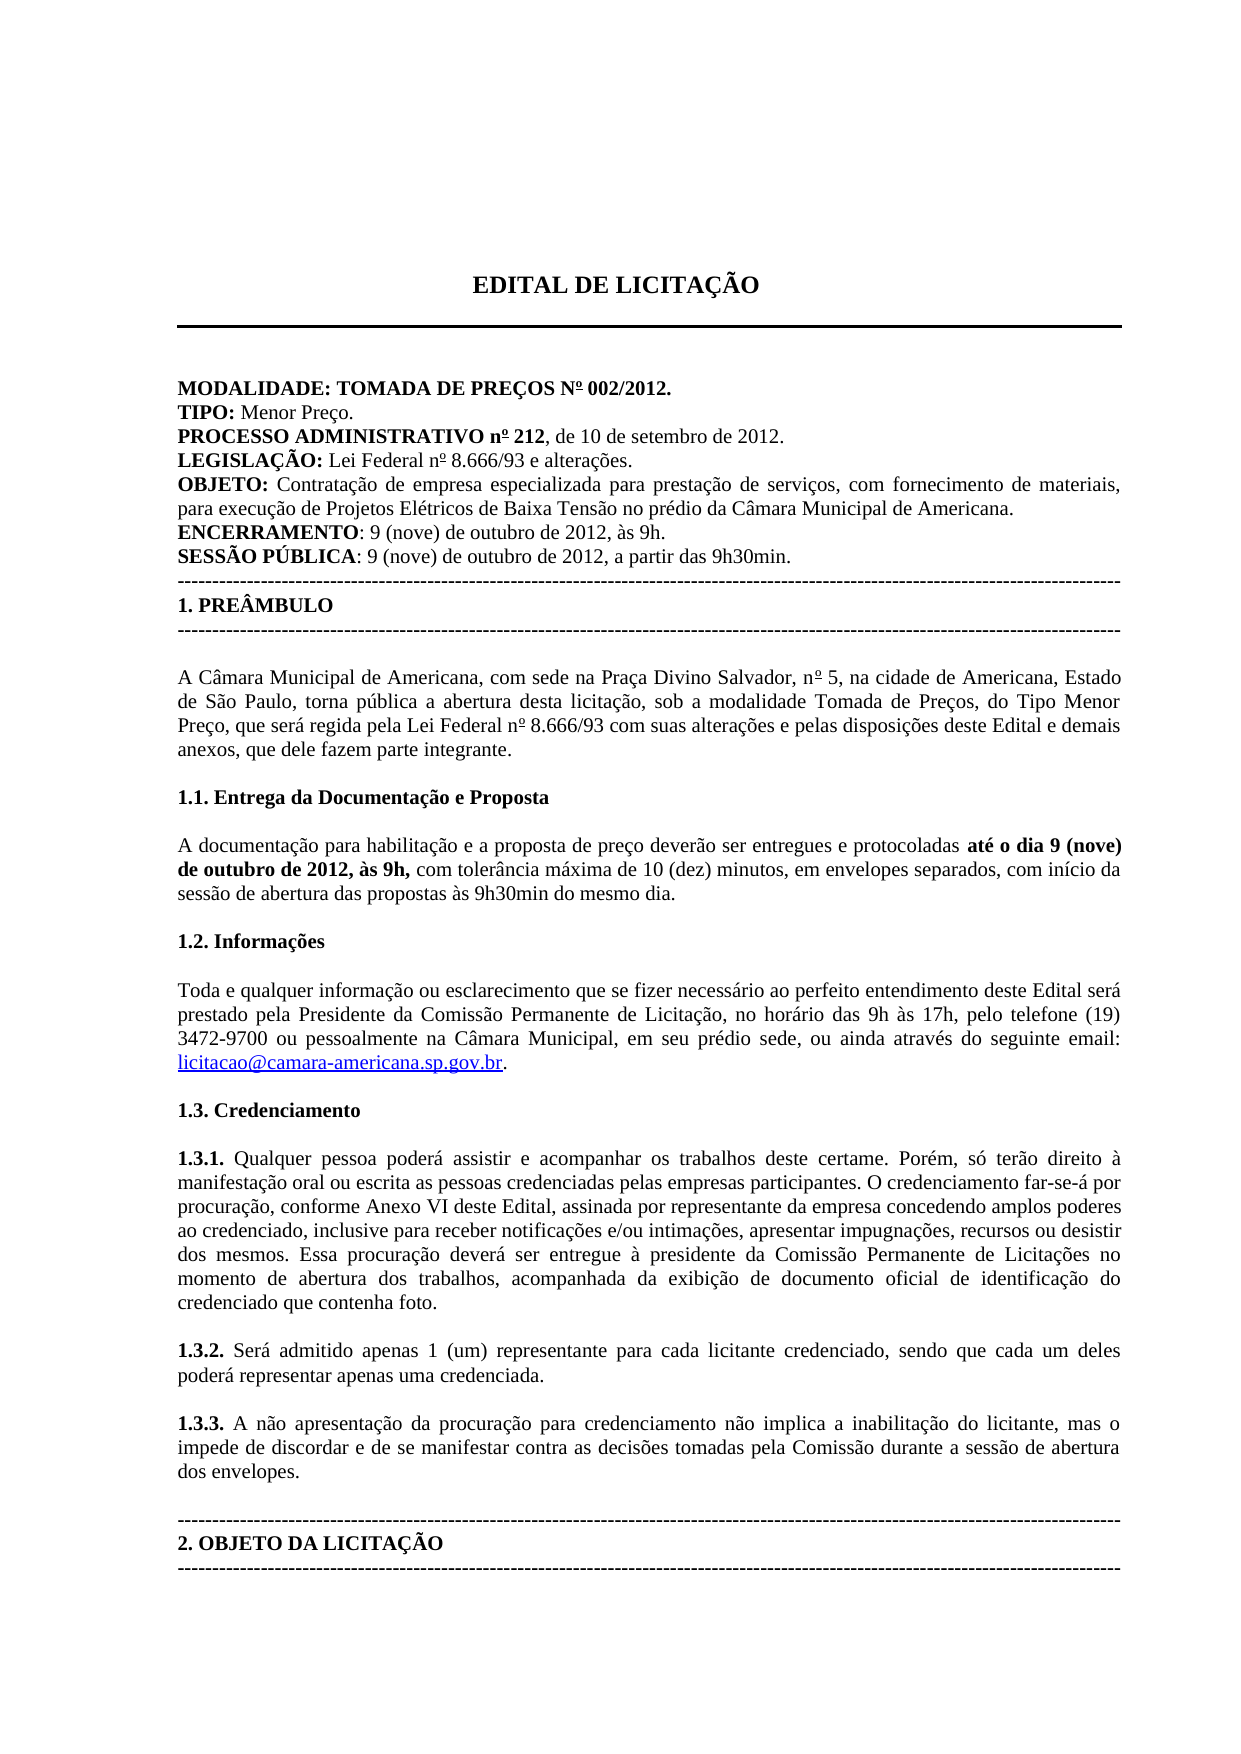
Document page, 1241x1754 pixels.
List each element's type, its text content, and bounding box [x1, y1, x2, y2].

text LEGISLAÇÃO: Lei Federal nº 8.666/93 e alterações. [177, 448, 1122, 472]
text 1.3.1. Qualquer pessoa poderá assistir e acompanhar os trabalhos deste certame. Porém, só terão direito à manifestação oral ou escrita as pessoas credenciadas pelas empresas participantes. O credenciamento far-se-á por procuração, conforme Anexo VI deste Edital, assinada por representante da empresa concedendo amplos poderes ao credenciado, inclusive para receber notificações e/ou intimações, apresentar impugnações, recursos ou desistir dos mesmos. Essa procuração deverá ser entregue à presidente da Comissão Permanente de Licitações no momento de abertura dos trabalhos, acompanhada da exibição de documento oficial de identificação do credenciado que contenha foto. [177, 1146, 1122, 1314]
text A documentação para habilitação e a proposta de preço deverão ser entregues e protocoladas até o dia 9 (nove) de outubro de 2012, às 9h, com tolerância máxima de 10 (dez) minutos, em envelopes separados, com início da sessão de abertura das propostas às 9h30min do mesmo dia. [177, 833, 1122, 905]
text OBJETO: Contratação de empresa especializada para prestação de serviços, com fornecimento de materiais, para execução de Projetos Elétricos de Baixa Tensão no prédio da Câmara Municipal de Americana. [177, 472, 1122, 520]
text 1.3.2. Será admitido apenas 1 (um) representante para cada licitante credenciado, sendo que cada um deles poderá representar apenas uma credenciada. [177, 1338, 1122, 1387]
text 1.1. Entrega da Documentação e Proposta [177, 785, 1122, 809]
text PROCESSO ADMINISTRATIVO nº 212, de 10 de setembro de 2012. [177, 424, 1122, 448]
text ---------------------------------------------------------------------------------------------------------------------------------------- [177, 568, 1122, 592]
text SESSÃO PÚBLICA: 9 (nove) de outubro de 2012, a partir das 9h30min. [177, 544, 1122, 568]
text ---------------------------------------------------------------------------------------------------------------------------------------- [177, 1507, 1122, 1531]
text ---------------------------------------------------------------------------------------------------------------------------------------- [177, 1555, 1122, 1579]
subtitle EDITAL DE LICITAÇÃO [472, 270, 1122, 298]
text 2. OBJETO DA LICITAÇÃO [177, 1531, 1122, 1555]
text TIPO: Menor Preço. [177, 400, 1122, 424]
text ---------------------------------------------------------------------------------------------------------------------------------------- [177, 617, 1122, 641]
text 1.3. Credenciamento [177, 1098, 1122, 1122]
text 1.3.3. A não apresentação da procuração para credenciamento não implica a inabilitação do licitante, mas o impede de discordar e de se manifestar contra as decisões tomadas pela Comissão durante a sessão de abertura dos envelopes. [177, 1411, 1122, 1483]
text A Câmara Municipal de Americana, com sede na Praça Divino Salvador, nº 5, na cidade de Americana, Estado de São Paulo, torna pública a abertura desta licitação, sob a modalidade Tomada de Preços, do Tipo Menor Preço, que será regida pela Lei Federal nº 8.666/93 com suas alterações e pelas disposições deste Edital e demais anexos, que dele fazem parte integrante. [177, 665, 1122, 761]
text 1.2. Informações [177, 929, 1122, 953]
subtitle MODALIDADE: TOMADA DE PREÇOS Nº 002/2012. [177, 376, 1122, 400]
text 1. PREÂMBULO [177, 592, 1122, 617]
text Toda e qualquer informação ou esclarecimento que se fizer necessário ao perfeito entendimento deste Edital será prestado pela Presidente da Comissão Permanente de Licitação, no horário das 9h às 17h, pelo telefone (19) 3472-9700 ou pessoalmente na Câmara Municipal, em seu prédio sede, ou ainda através do seguinte email: licitacao@camara-americana.sp.gov.br. [177, 977, 1122, 1074]
text ENCERRAMENTO: 9 (nove) de outubro de 2012, às 9h. [177, 520, 1122, 544]
